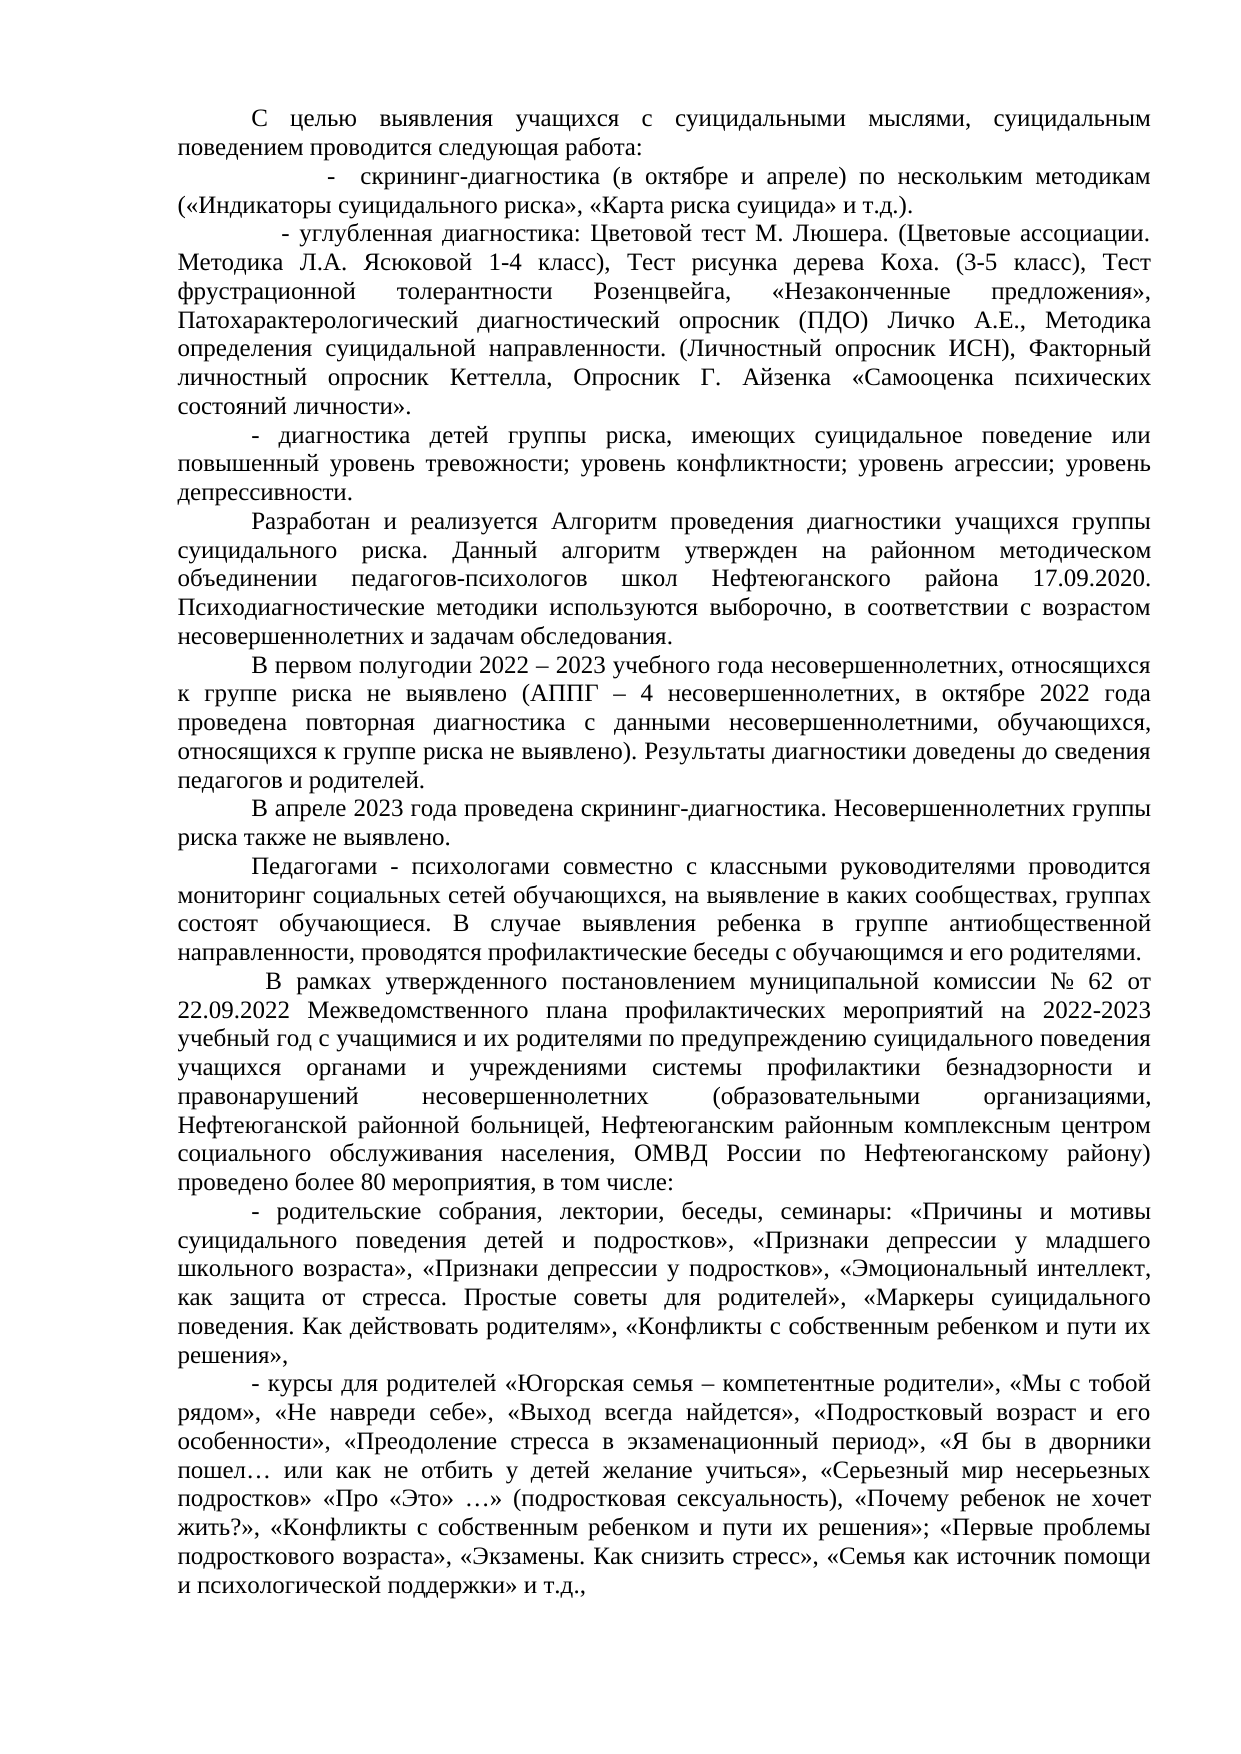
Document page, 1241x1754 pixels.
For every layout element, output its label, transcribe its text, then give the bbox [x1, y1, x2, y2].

text С целью выявления учащихся с суицидальными мыслями, суицидальным поведением проводится следующая работа: [177, 103, 1152, 161]
text - скрининг-диагностика (в октябре и апреле) по нескольким методикам («Индикаторы суицидального риска», «Карта риска суицида» и т.д.). [177, 161, 1152, 218]
text В первом полугодии 2022 – 2023 учебного года несовершеннолетних, относящихся к группе риска не выявлено (АППГ – 4 несовершеннолетних, в октябре 2022 года проведена повторная диагностика с данными несовершеннолетними, обучающихся, относящихся к группе риска не выявлено). Результаты диагностики доведены до сведения педагогов и родителей. [177, 650, 1152, 793]
text В апреле 2023 года проведена скрининг-диагностика. Несовершеннолетних группы риска также не выявлено. [177, 793, 1152, 851]
text - углубленная диагностика: Цветовой тест М. Люшера. (Цветовые ассоциации. Методика Л.А. Ясюковой 1-4 класс), Тест рисунка дерева Коха. (3-5 класс), Тест фрустрационной толерантности Розенцвейга, «Незаконченные предложения», Патохарактерологический диагностический опросник (ПДО) Личко А.Е., Методика определения суицидальной направленности. (Личностный опросник ИСН), Факторный личностный опросник Кеттелла, Опросник Г. Айзенка «Самооценка психических состояний личности». [177, 218, 1152, 420]
text - родительские собрания, лектории, беседы, семинары: «Причины и мотивы суицидального поведения детей и подростков», «Признаки депрессии у младшего школьного возраста», «Признаки депрессии у подростков», «Эмоциональный интеллект, как защита от стресса. Простые советы для родителей», «Маркеры суицидального поведения. Как действовать родителям», «Конфликты с собственным ребенком и пути их решения», [177, 1196, 1152, 1368]
text - курсы для родителей «Югорская семья – компетентные родители», «Мы с тобой рядом», «Не навреди себе», «Выход всегда найдется», «Подростковый возраст и его особенности», «Преодоление стресса в экзаменационный период», «Я бы в дворники пошел… или как не отбить у детей желание учиться», «Серьезный мир несерьезных подростков» «Про «Это» …» (подростковая сексуальность), «Почему ребенок не хочет жить?», «Конфликты с собственным ребенком и пути их решения»; «Первые проблемы подросткового возраста», «Экзамены. Как снизить стресс», «Семья как источник помощи и психологической поддержки» и т.д., [177, 1368, 1152, 1598]
text В рамках утвержденного постановлением муниципальной комиссии № 62 от 22.09.2022 Межведомственного плана профилактических мероприятий на 2022-2023 учебный год с учащимися и их родителями по предупреждению суицидального поведения учащихся органами и учреждениями системы профилактики безнадзорности и правонарушений несовершеннолетних (образовательными организациями, Нефтеюганской районной больницей, Нефтеюганским районным комплексным центром социального обслуживания населения, ОМВД России по Нефтеюганскому району) проведено более 80 мероприятия, в том числе: [177, 966, 1152, 1196]
text Разработан и реализуется Алгоритм проведения диагностики учащихся группы суицидального риска. Данный алгоритм утвержден на районном методическом объединении педагогов-психологов школ Нефтеюганского района 17.09.2020. Психодиагностические методики используются выборочно, в соответствии с возрастом несовершеннолетних и задачам обследования. [177, 506, 1152, 650]
text Педагогами - психологами совместно с классными руководителями проводится мониторинг социальных сетей обучающихся, на выявление в каких сообществах, группах состоят обучающиеся. В случае выявления ребенка в группе антиобщественной направленности, проводятся профилактические беседы с обучающимся и его родителями. [177, 851, 1152, 966]
text - диагностика детей группы риска, имеющих суицидальное поведение или повышенный уровень тревожности; уровень конфликтности; уровень агрессии; уровень депрессивности. [177, 420, 1152, 506]
